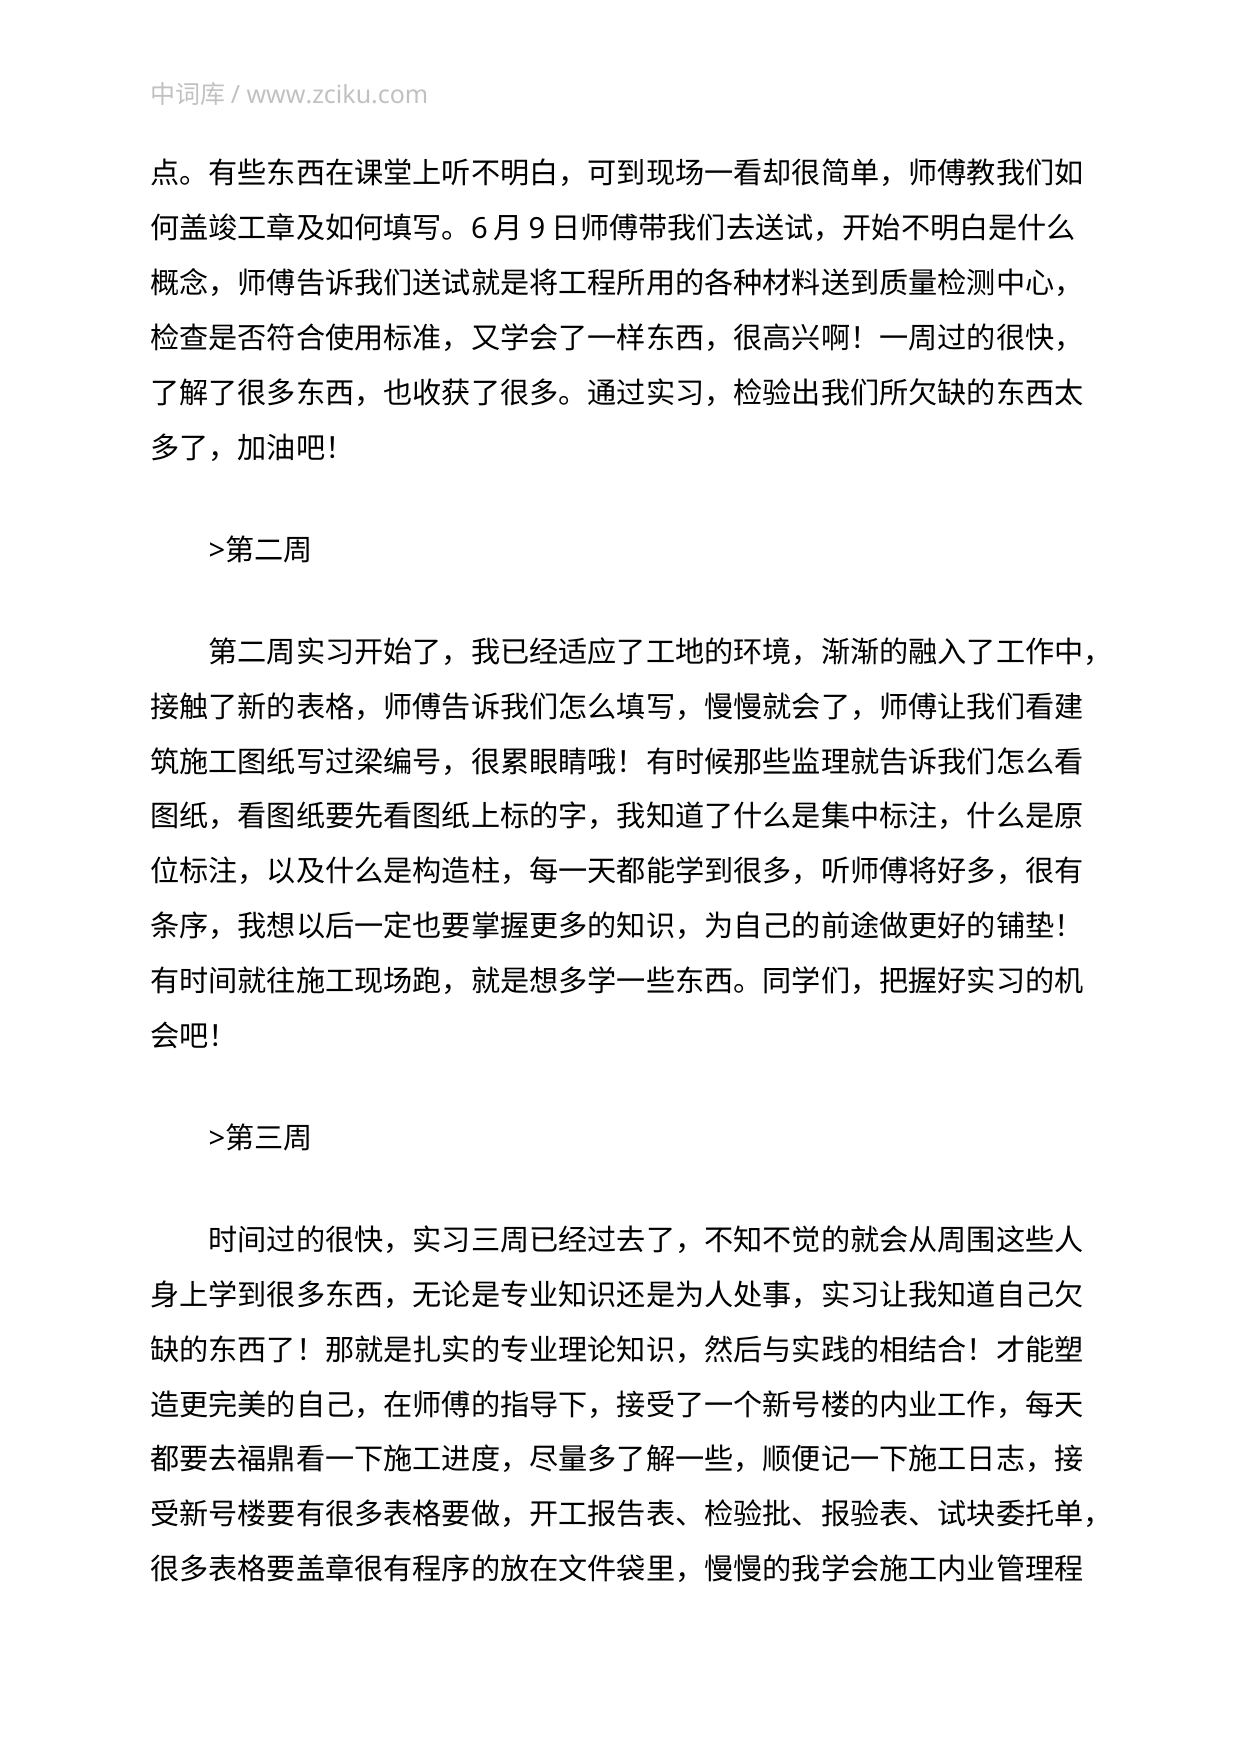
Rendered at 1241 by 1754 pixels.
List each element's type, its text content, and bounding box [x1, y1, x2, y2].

text >第二周 [150, 526, 1090, 569]
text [150, 150, 1090, 467]
text >第三周 [150, 1114, 1090, 1157]
text 第二周实习开始了，我已经适应了工地的环境，渐渐的融入了工作中，接触了新的表格，师傅告诉我们怎么填写，慢慢就会了，师傅让我们看建筑施工图纸写过梁编号，很累眼睛哦！有时候那些监理就告诉我们怎么看图纸，看图纸要先看图纸上标的字，我知道了什么是集中标注，什么是原位标注，以及什么是构造柱，每一天都能学到很多，听师傅将好多，很有条序，我想以后一定也要掌握更多的知识，为自己的前途做更好的铺垫！有时间就往施工现场跑，就是想多学一些东西。同学们，把握好实习的机会吧！ [150, 628, 1090, 1055]
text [150, 1216, 1090, 1588]
